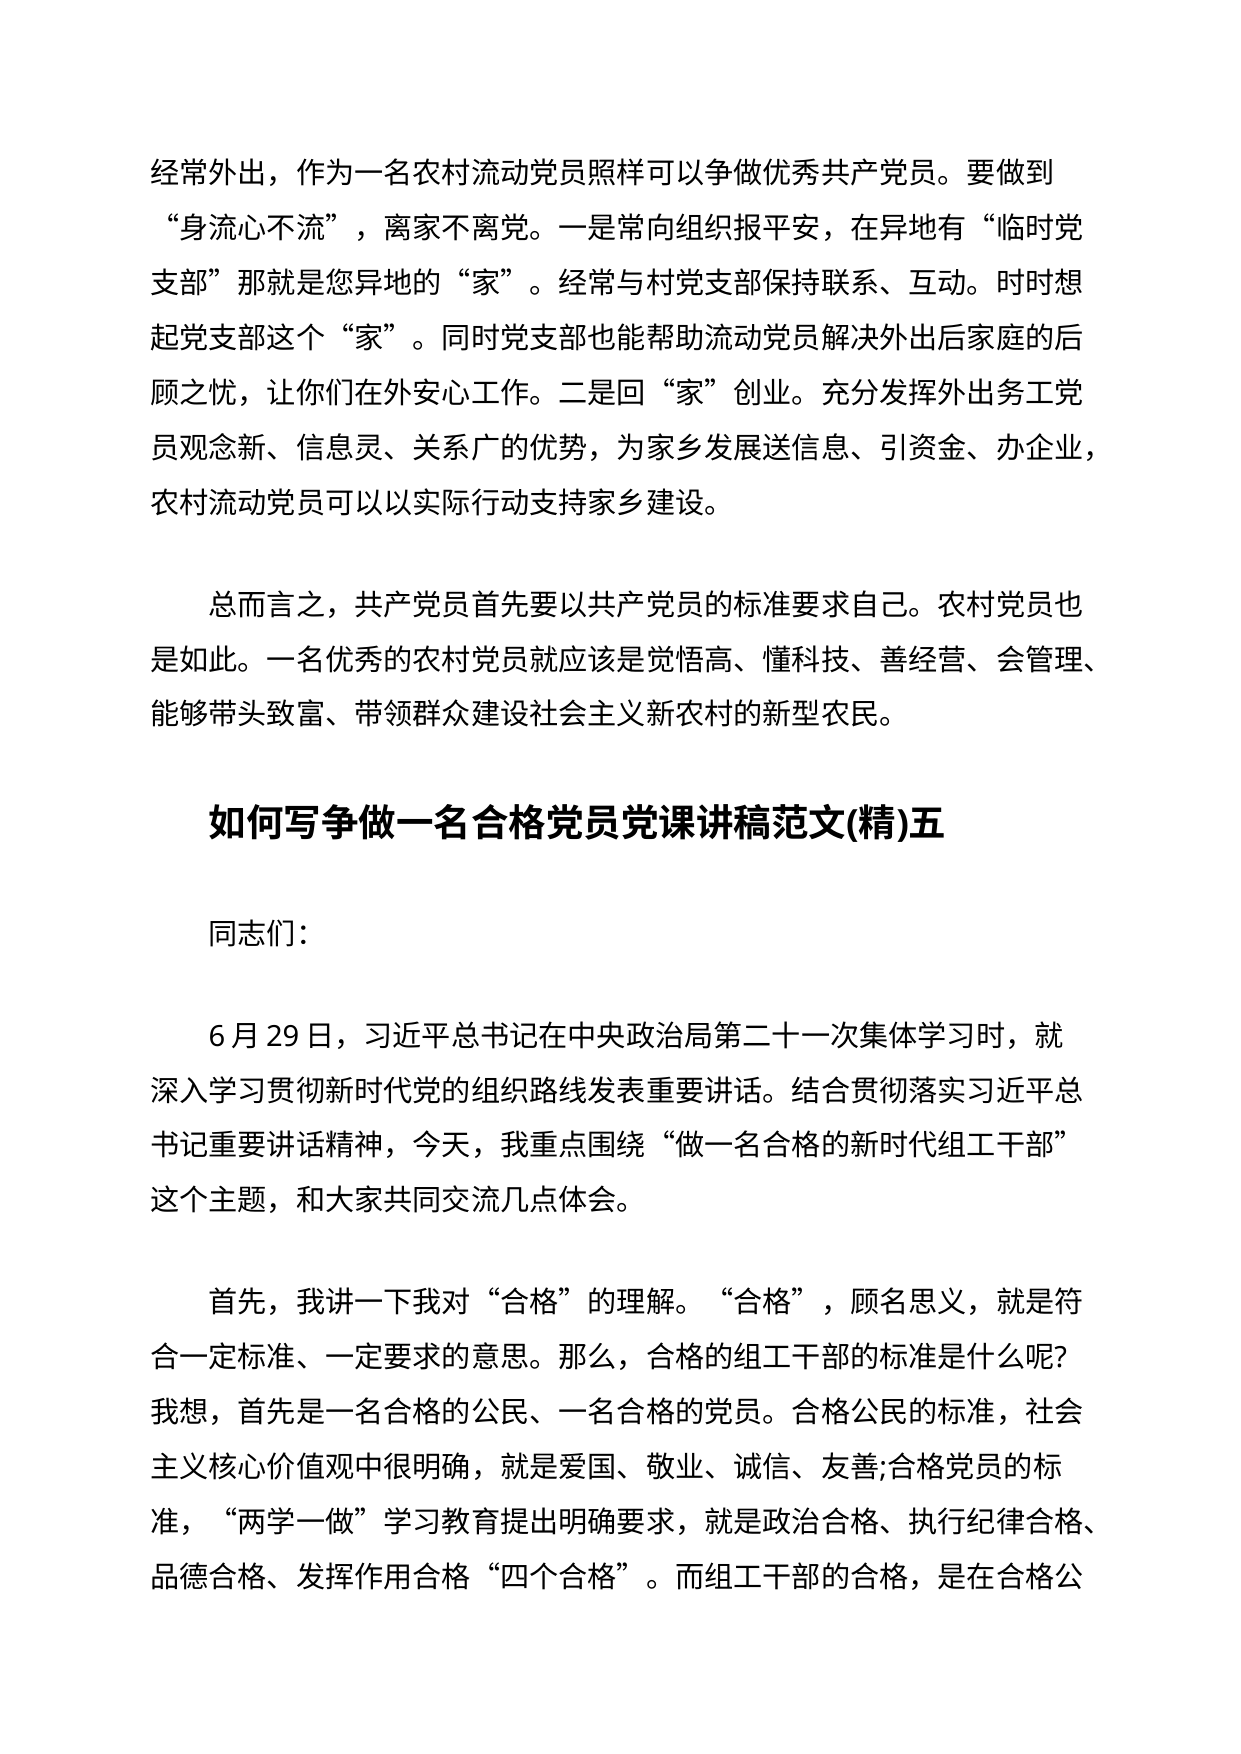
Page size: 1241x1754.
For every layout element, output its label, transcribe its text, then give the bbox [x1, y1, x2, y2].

text 如何写争做一名合格党员党课讲稿范文(精)五 [150, 793, 1090, 847]
text 6月29日，习近平总书记在中央政治局第二十一次集体学习时，就深入学习贯彻新时代党的组织路线发表重要讲话。结合贯彻落实习近平总书记重要讲话精神，今天，我重点围绕“做一名合格的新时代组工干部”这个主题，和大家共同交流几点体会。 [150, 1012, 1090, 1219]
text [150, 150, 1090, 522]
text 同志们： [150, 910, 1090, 953]
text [150, 1279, 1090, 1596]
text 总而言之，共产党员首先要以共产党员的标准要求自己。农村党员也是如此。一名优秀的农村党员就应该是觉悟高、懂科技、善经营、会管理、能够带头致富、带领群众建设社会主义新农村的新型农民。 [150, 581, 1090, 733]
